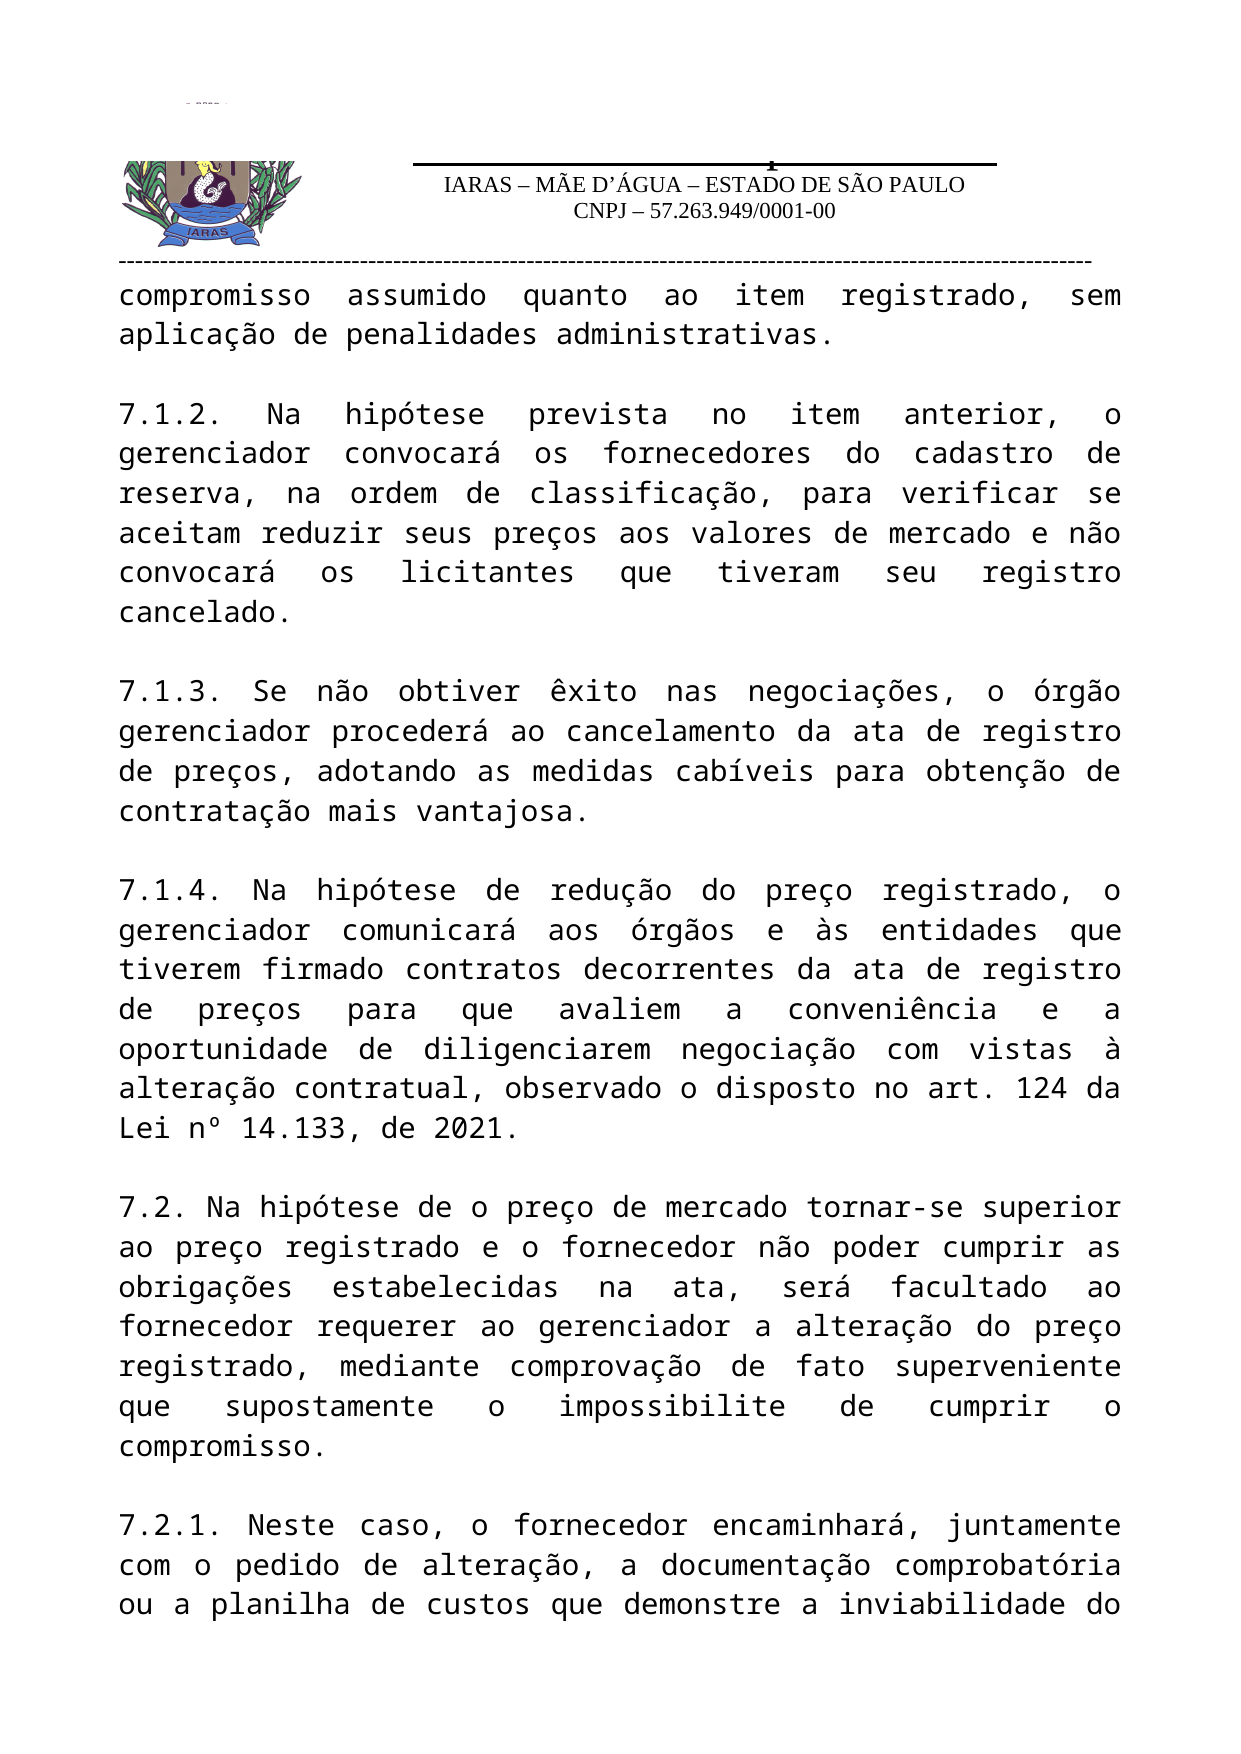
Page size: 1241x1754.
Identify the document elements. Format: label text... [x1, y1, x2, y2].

text 7.1.3. Se não obtiver êxito nas negociações, o órgão gerenciador procederá ao cancelamento da ata de registro de preços, adotando as medidas cabíveis para obtenção de contratação mais vantajosa. [118, 671, 1122, 829]
text 7.1.4. Na hipótese de redução do preço registrado, o gerenciador comunicará aos órgãos e às entidades que tiverem firmado contratos decorrentes da ata de registro de preços para que avaliem a conveniência e a oportunidade de diligenciarem negociação com vistas à alteração contratual, observado o disposto no art. 124 da Lei nº 14.133, de 2021. [118, 869, 1122, 1147]
text 7.1.2. Na hipótese prevista no item anterior, o gerenciador convocará os fornecedores do cadastro de reserva, na ordem de classificação, para verificar se aceitam reduzir seus preços aos valores de mercado e não convocará os licitantes que tiveram seu registro cancelado. [118, 393, 1122, 631]
picture [118, 161, 306, 251]
list 7.2. Na hipótese de o preço de mercado tornar-se superior ao preço registrado e o fornecedor não poder cumprir as obrigações estabelecidas na ata, será facultado ao fornecedor requerer ao gerenciador a alteração do preço registrado, mediante comprovação de fato superveniente que supostamente o impossibilite de cumprir o compromisso. [118, 1187, 1122, 1464]
